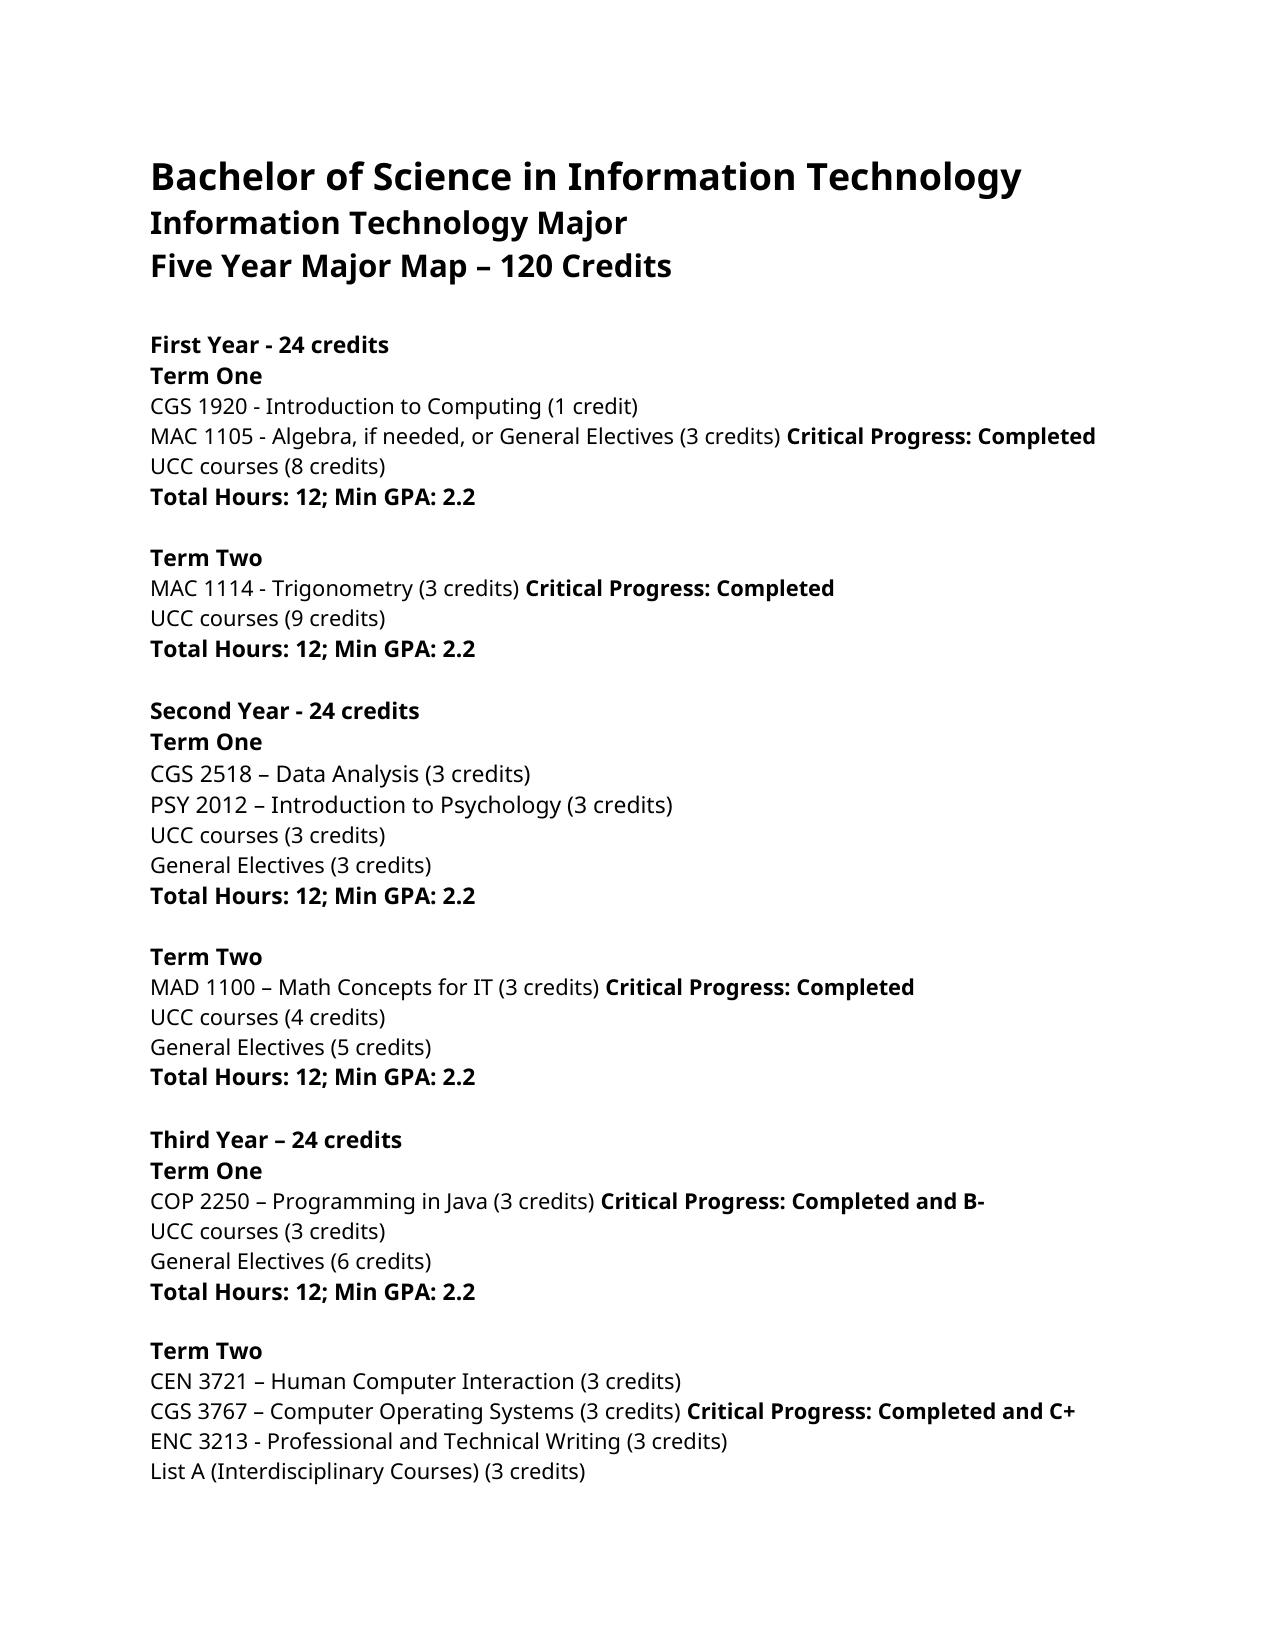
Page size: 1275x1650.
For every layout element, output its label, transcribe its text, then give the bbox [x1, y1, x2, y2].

text ENC 3213 - Professional and Technical Writing (3 credits) [150, 1426, 1125, 1456]
text CGS 3767 – Computer Operating Systems (3 credits) Critical Progress: Completed and C+ [150, 1396, 1125, 1426]
text Total Hours: 12; Min GPA: 2.2 [150, 880, 1125, 911]
text Term Two [150, 941, 1125, 972]
text PSY 2012 – Introduction to Psychology (3 credits) [150, 789, 1125, 820]
text Term One [150, 726, 1125, 758]
text Term Two [150, 542, 1125, 573]
text Total Hours: 12; Min GPA: 2.2 [150, 1061, 1125, 1093]
text MAC 1105 - Algebra, if needed, or General Electives (3 credits) Critical Progress: Completed [150, 421, 1125, 451]
text Bachelor of Science in Information Technology [150, 150, 1125, 201]
text Term One [150, 360, 1125, 391]
text UCC courses (3 credits) [150, 1216, 1125, 1246]
text List A (Interdisciplinary Courses) (3 credits) [150, 1456, 1125, 1485]
text MAD 1100 – Math Concepts for IT (3 credits) Critical Progress: Completed [150, 972, 1125, 1002]
text UCC courses (9 credits) [150, 603, 1125, 633]
text General Electives (6 credits) [150, 1246, 1125, 1276]
text First Year - 24 credits [150, 329, 1125, 360]
text CGS 2518 – Data Analysis (3 credits) [150, 758, 1125, 789]
text COP 2250 – Programming in Java (3 credits) Critical Progress: Completed and B- [150, 1186, 1125, 1216]
text UCC courses (4 credits) [150, 1002, 1125, 1032]
text Total Hours: 12; Min GPA: 2.2 [150, 481, 1125, 512]
text General Electives (5 credits) [150, 1032, 1125, 1061]
text General Electives (3 credits) [150, 850, 1125, 880]
text Term Two CEN 3721 – Human Computer Interaction (3 credits) [150, 1335, 1125, 1396]
text Total Hours: 12; Min GPA: 2.2 [150, 633, 1125, 664]
text Information Technology Major [150, 201, 1125, 244]
text UCC courses (8 credits) [150, 451, 1125, 481]
text UCC courses (3 credits) [150, 820, 1125, 850]
text CGS 1920 - Introduction to Computing (1 credit) [150, 391, 1125, 421]
text Term One [150, 1155, 1125, 1186]
text MAC 1114 - Trigonometry (3 credits) Critical Progress: Completed [150, 573, 1125, 603]
text Total Hours: 12; Min GPA: 2.2 [150, 1276, 1125, 1307]
text Second Year - 24 credits [150, 695, 1125, 726]
text Five Year Major Map – 120 Credits [150, 244, 1125, 286]
text Third Year – 24 credits [150, 1124, 1125, 1155]
